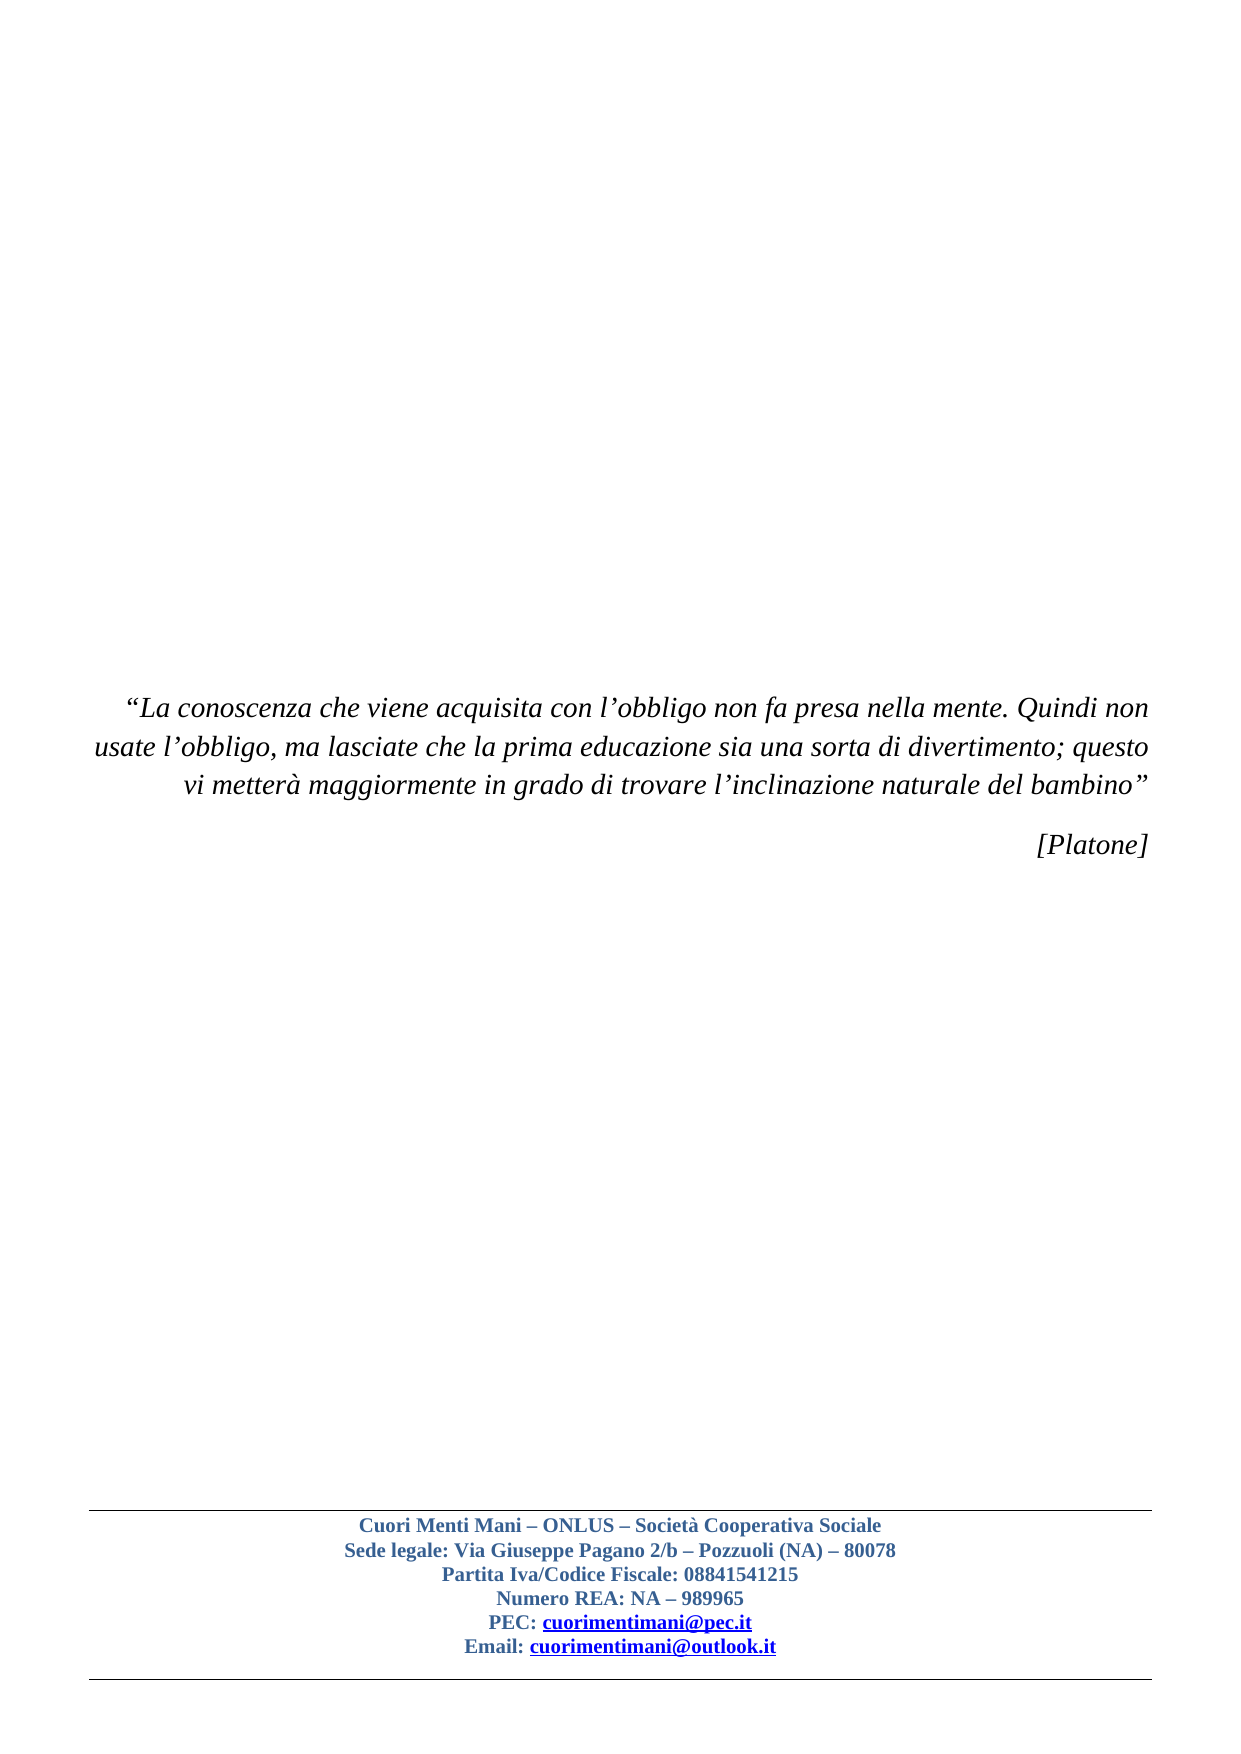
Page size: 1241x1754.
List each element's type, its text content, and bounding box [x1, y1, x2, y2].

text “La conoscenza che viene acquisita con l’obbligo non fa presa nella mente. Quindi non usate l’obbligo, ma lasciate che la prima educazione sia una sorta di divertimento; questo vi metterà maggiormente in grado di trovare l’inclinazione naturale del bambino” [89, 690, 1152, 801]
text [Platone] [89, 827, 1152, 860]
